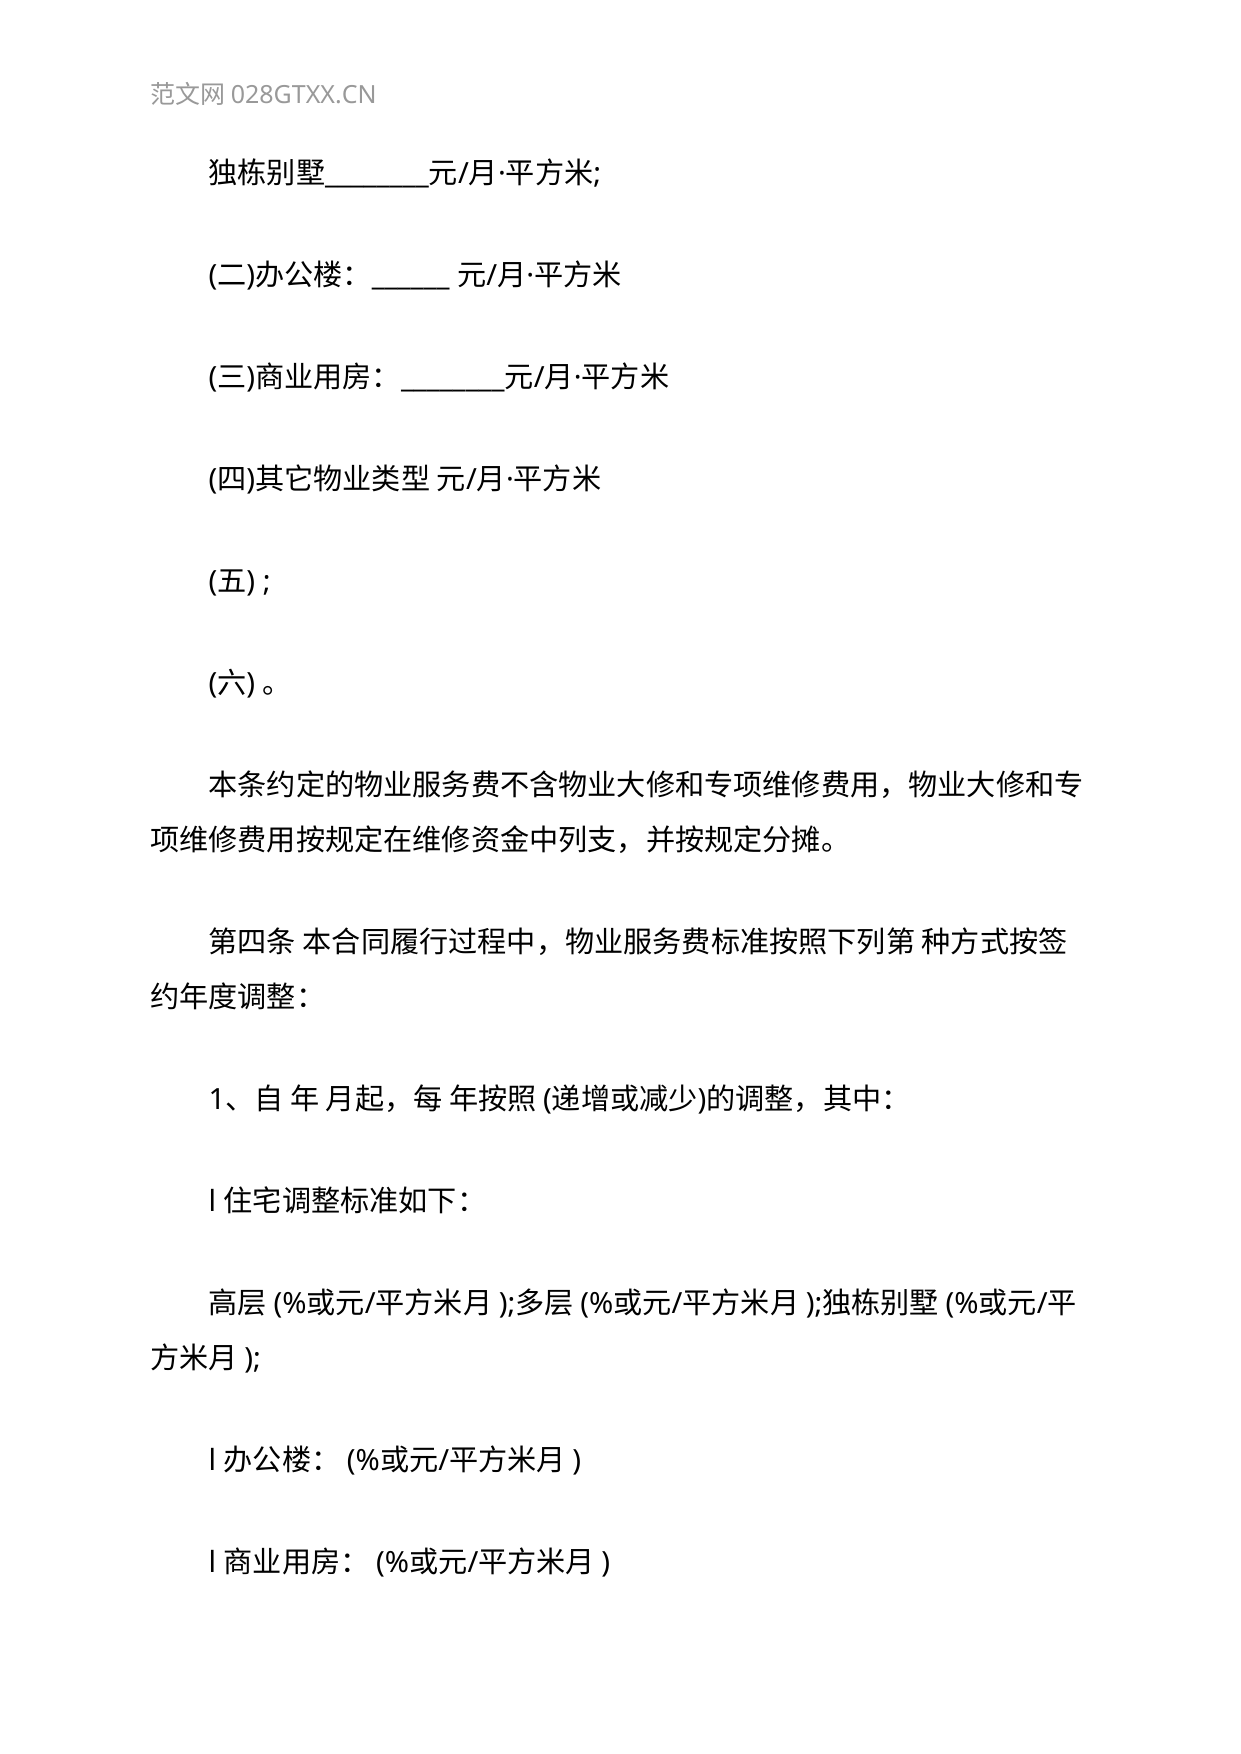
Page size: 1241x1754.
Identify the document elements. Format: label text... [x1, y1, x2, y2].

text (五) ; [150, 558, 1090, 600]
text 本条约定的物业服务费不含物业大修和专项维修费用，物业大修和专项维修费用按规定在维修资金中列支，并按规定分摊。 [150, 762, 1090, 859]
text (四)其它物业类型 元/月·平方米 [150, 456, 1090, 498]
text l 办公楼： (%或元/平方米月 ) [150, 1436, 1090, 1478]
text l 住宅调整标准如下： [150, 1177, 1090, 1219]
text (三)商业用房：________元/月·平方米 [150, 354, 1090, 396]
text (二)办公楼：______ 元/月·平方米 [150, 252, 1090, 294]
text 1、自 年 月起，每 年按照 (递增或减少)的调整，其中： [150, 1075, 1090, 1118]
text (六) 。 [150, 660, 1090, 702]
text 独栋别墅________元/月·平方米; [150, 150, 1090, 192]
text 高层 (%或元/平方米月 );多层 (%或元/平方米月 );独栋别墅 (%或元/平方米月 ); [150, 1279, 1090, 1377]
text l 商业用房： (%或元/平方米月 ) [150, 1538, 1090, 1581]
text 第四条 本合同履行过程中，物业服务费标准按照下列第 种方式按签约年度调整： [150, 918, 1090, 1016]
